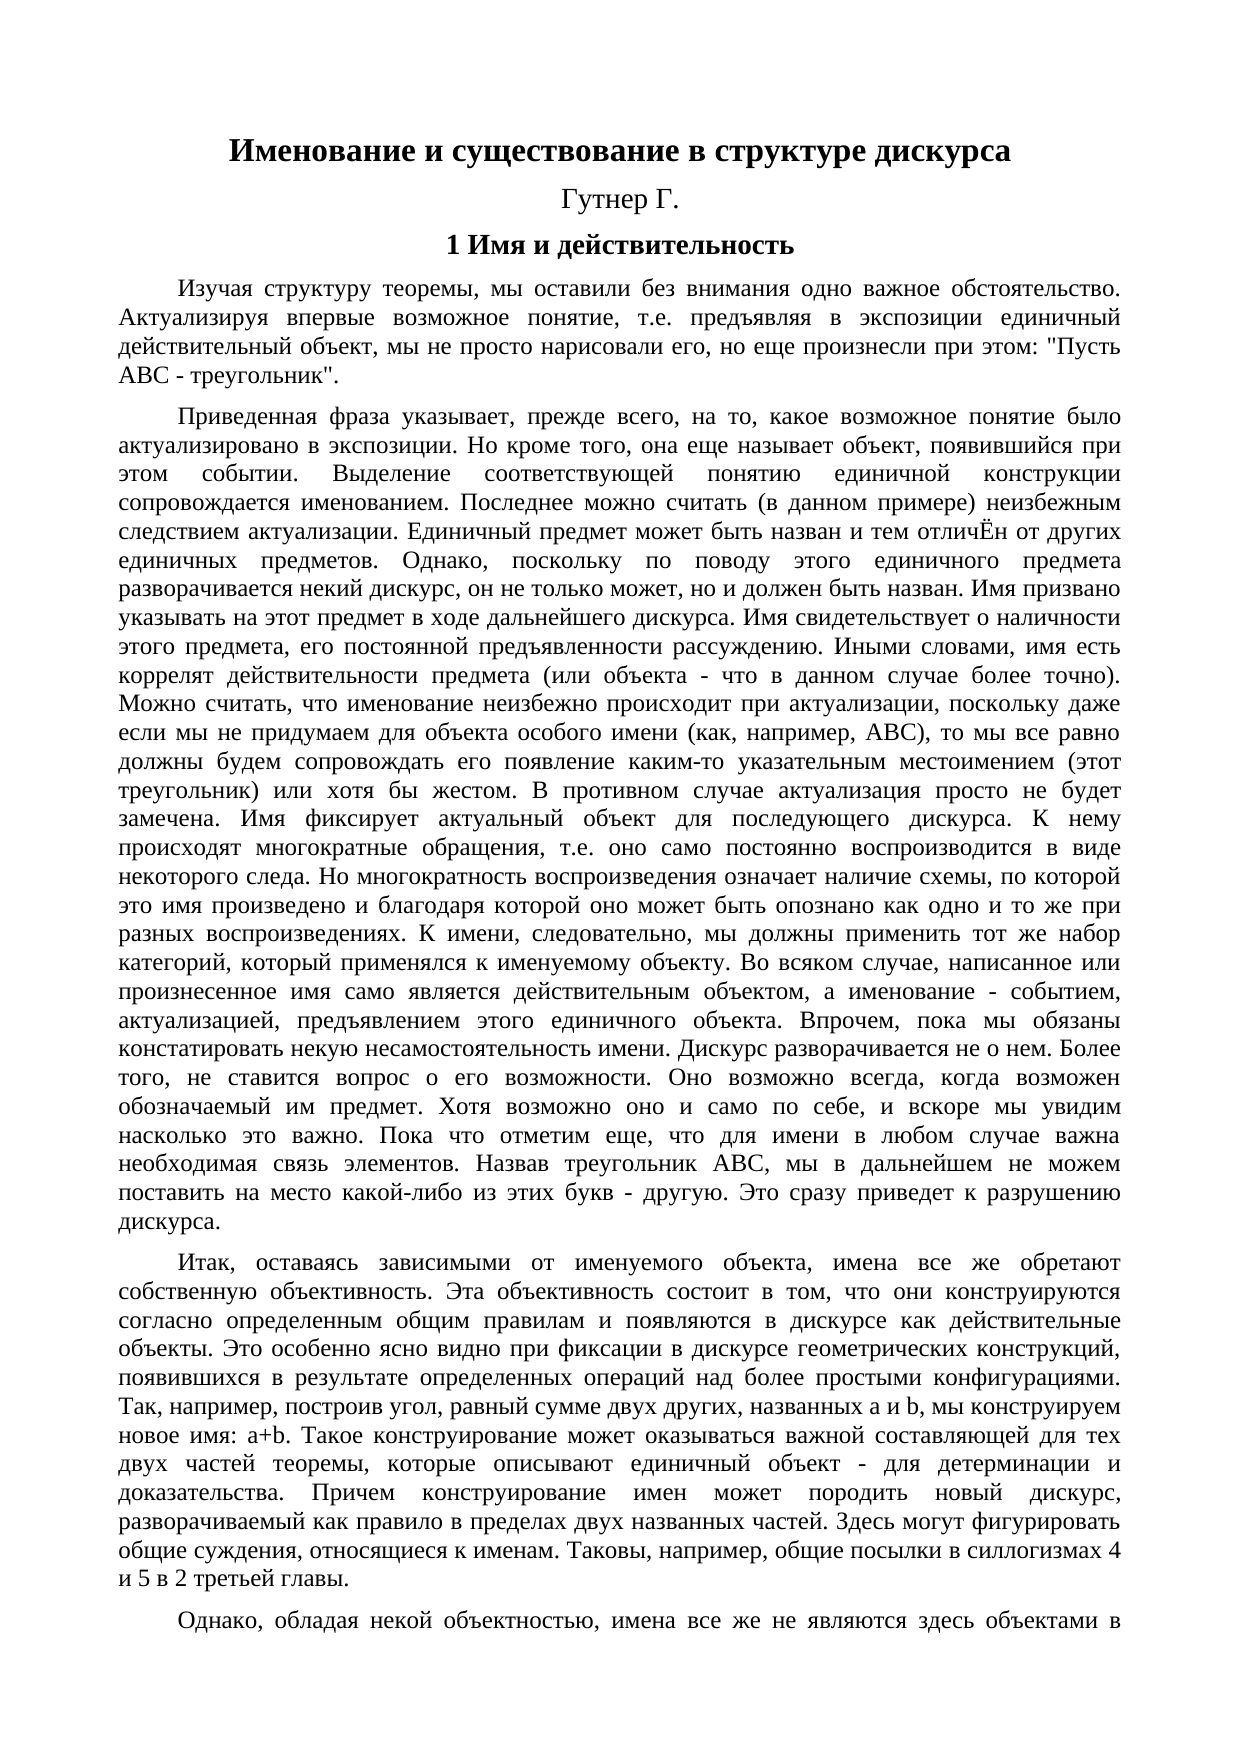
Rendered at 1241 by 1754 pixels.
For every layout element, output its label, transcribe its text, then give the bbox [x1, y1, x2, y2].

text Приведенная фраза указывает, прежде всего, на то, какое возможное понятие было актуализировано в экспозиции. Но кроме того, она еще называет объект, появившийся при этом событии. Выделение соответствующей понятию единичной конструкции сопровождается именованием. Последнее можно считать (в данном примере) неизбежным следствием актуализации. Единичный предмет может быть назван и тем отличЁн от других единичных предметов. Однако, поскольку по поводу этого единичного предмета разворачивается некий дискурс, он не только может, но и должен быть назван. Имя призвано указывать на этот предмет в ходе дальнейшего дискурса. Имя свидетельствует о наличности этого предмета, его постоянной предъявленности рассуждению. Иными словами, имя есть коррелят действительности предмета (или объекта - что в данном случае более точно). Можно считать, что именование неизбежно происходит при актуализации, поскольку даже если мы не придумаем для объекта особого имени (как, например, ABC), то мы все равно должны будем сопровождать его появление каким-то указательным местоимением (этот треугольник) или хотя бы жестом. В противном случае актуализация просто не будет замечена. Имя фиксирует актуальный объект для последующего дискурса. К нему происходят многократные обращения, т.е. оно само постоянно воспроизводится в виде некоторого следа. Но многократность воспроизведения означает наличие схемы, по которой это имя произведено и благодаря которой оно может быть опознано как одно и то же при разных воспроизведениях. К имени, следовательно, мы должны применить тот же набор категорий, который применялся к именуемому объекту. Во всяком случае, написанное или произнесенное имя само является действительным объектом, а именование - событием, актуализацией, предъявлением этого единичного объекта. Впрочем, пока мы обязаны констатировать некую несамостоятельность имени. Дискурс разворачивается не о нем. Более того, не ставится вопрос о его возможности. Оно возможно всегда, когда возможен обозначаемый им предмет. Хотя возможно оно и само по себе, и вскоре мы увидим насколько это важно. Пока что отметим еще, что для имени в любом случае важна необходимая связь элементов. Назвав треугольник ABC, мы в дальнейшем не можем поставить на место какой-либо из этих букв - другую. Это сразу приведет к разрушению дискурса. [118, 401, 1122, 1235]
text Гутнер Г. [118, 181, 1122, 215]
text 1 Имя и действительность [118, 227, 1122, 261]
text Именование и существование в структуре дискурса [118, 131, 1122, 169]
text Изучая структуру теоремы, мы оставили без внимания одно важное обстоятельство. Актуализируя впервые возможное понятие, т.е. предъявляя в экспозиции единичный действительный объект, мы не просто нарисовали его, но еще произнесли при этом: "Пусть ABC - треугольник". [118, 273, 1122, 388]
text Итак, оставаясь зависимыми от именуемого объекта, имена все же обретают собственную объективность. Эта объективность состоит в том, что они конструируются согласно определенным общим правилам и появляются в дискурсе как действительные объекты. Это особенно ясно видно при фиксации в дискурсе геометрических конструкций, появившихся в результате определенных операций над более простыми конфигурациями. Так, например, построив угол, равный сумме двух других, названных a и b, мы конструируем новое имя: a+b. Такое конструирование может оказываться важной составляющей для тех двух частей теоремы, которые описывают единичный объект - для детерминации и доказательства. Причем конструирование имен может породить новый дискурс, разворачиваемый как правило в пределах двух названных частей. Здесь могут фигурировать общие суждения, относящиеся к именам. Таковы, например, общие посылки в силлогизмах 4 и 5 в 2 третьей главы. [118, 1247, 1122, 1592]
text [118, 1605, 1122, 1633]
